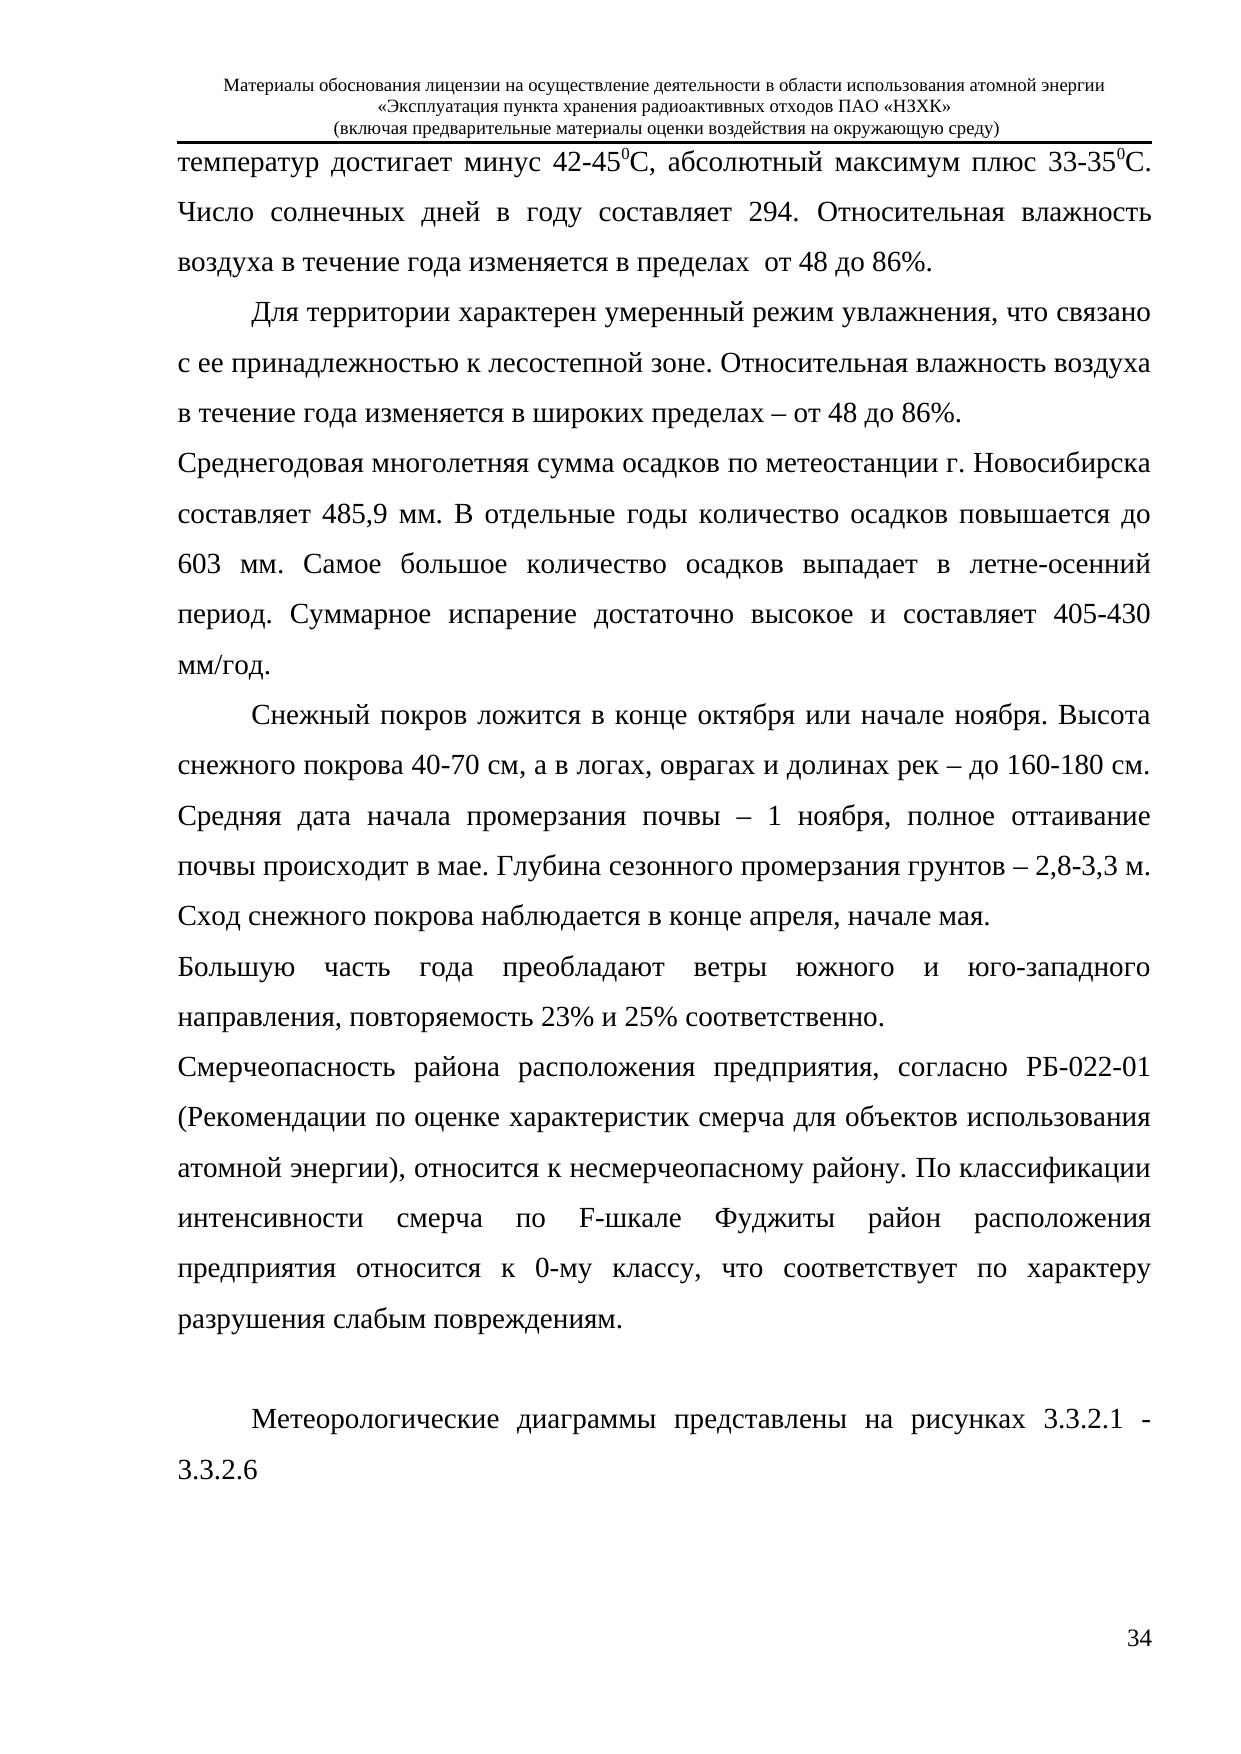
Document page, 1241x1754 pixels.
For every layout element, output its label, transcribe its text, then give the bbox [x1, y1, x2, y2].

text Метеорологические диаграммы представлены на рисунках 3.3.2.1 - 3.3.2.6 [177, 1401, 1152, 1485]
text Среднегодовая многолетняя сумма осадков по метеостанции г. Новосибирска составляет 485,9 мм. В отдельные годы количество осадков повышается до 603 мм. Самое большое количество осадков выпадает в летне-осенний период. Суммарное испарение достаточно высокое и составляет 405-430 мм/год. [177, 446, 1152, 680]
text Для территории характерен умеренный режим увлажнения, что связано с ее принадлежностью к лесостепной зоне. Относительная влажность воздуха в течение года изменяется в широких пределах – от 48 до 86%. [177, 294, 1152, 429]
text Большую часть года преобладают ветры южного и юго-западного направления, повторяемость 23% и 25% соответственно. [177, 949, 1152, 1032]
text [177, 144, 1152, 278]
text Снежный покров ложится в конце октября или начале ноября. Высота снежного покрова 40-70 см, а в логах, оврагах и долинах рек – до 160-180 см. Средняя дата начала промерзания почвы – 1 ноября, полное оттаивание почвы происходит в мае. Глубина сезонного промерзания грунтов – 2,8-3,3 м. Сход снежного покрова наблюдается в конце апреля, начале мая. [177, 697, 1152, 932]
text Смерчеопасность района расположения предприятия, согласно РБ-022-01 (Рекомендации по оценке характеристик смерча для объектов использования атомной энергии), относится к несмерчеопасному району. По классификации интенсивности смерча по F-шкале Фуджиты район расположения предприятия относится к 0-му классу, что соответствует по характеру разрушения слабым повреждениям. [177, 1049, 1152, 1334]
